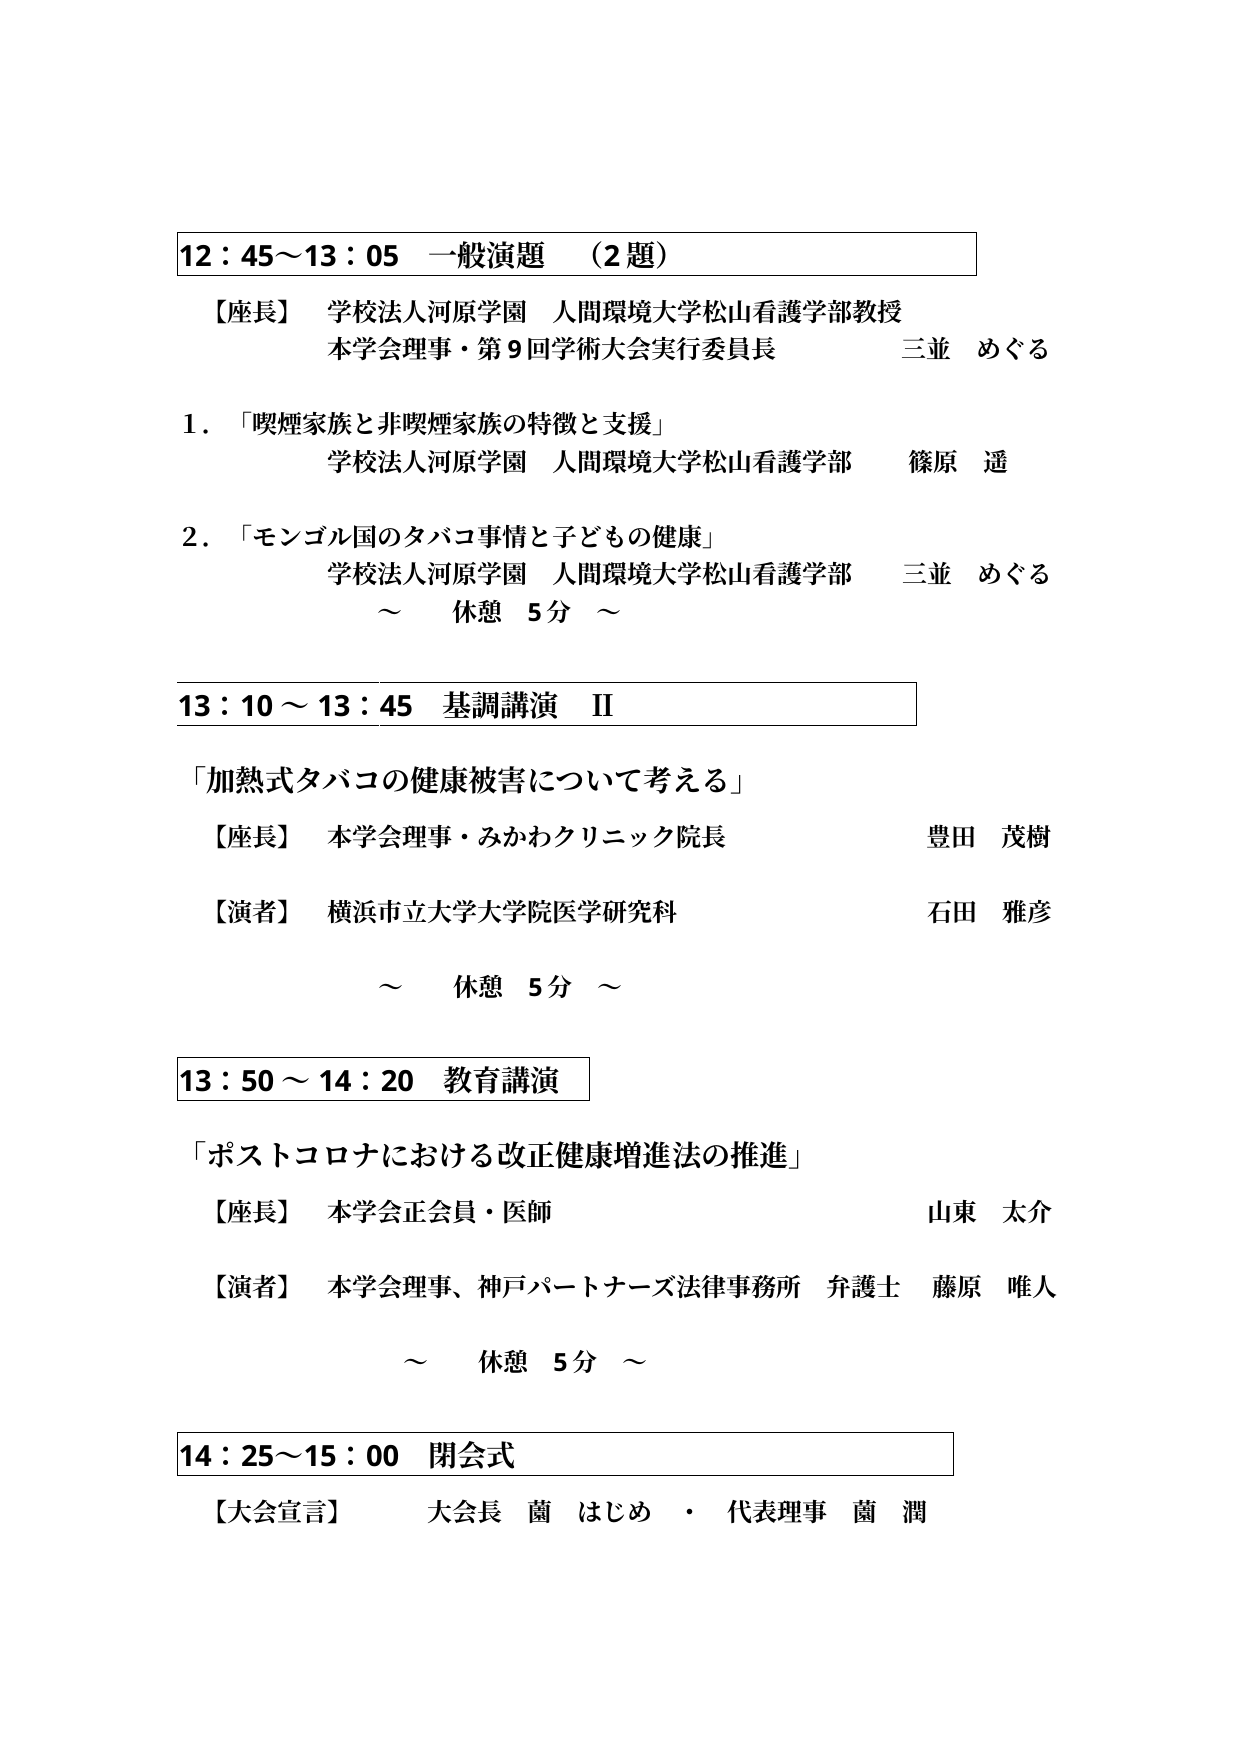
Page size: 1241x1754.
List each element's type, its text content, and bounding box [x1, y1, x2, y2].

text 14：25～15：00 閉会式 [177, 1417, 1063, 1492]
text 「ポストコロナにおける改正健康増進法の推進」 [177, 1117, 1063, 1192]
text 12：45～13：05 一般演題 （2題） [177, 217, 1063, 292]
text 【演者】 横浜市立大学大学院医学研究科 石田 雅彦 [177, 892, 1063, 929]
text ～ 休憩 5分 ～ [177, 1342, 1063, 1379]
text 学校法人河原学園 人間環境大学松山看護学部 三並 めぐる [177, 554, 1063, 592]
text ２．「モンゴル国のタバコ事情と子どもの健康」 [177, 517, 1063, 554]
text 本学会理事・第9回学術大会実行委員長 三並 めぐる [177, 329, 1063, 367]
text 【座長】 本学会理事・みかわクリニック院長 豊田 茂樹 [177, 817, 1063, 854]
text 13：50 ～ 14：20 教育講演 [177, 1042, 1063, 1117]
text 【演者】 本学会理事、神戸パートナーズ法律事務所 弁護士 藤原 唯人 [177, 1267, 1063, 1304]
text 【座長】 本学会正会員・医師 山東 太介 [177, 1192, 1063, 1229]
text ～ 休憩 5分 ～ [177, 967, 1063, 1004]
text 【座長】 学校法人河原学園 人間環境大学松山看護学部教授 [177, 292, 1063, 329]
text １．「喫煙家族と非喫煙家族の特徴と支援」 [177, 404, 1063, 442]
text 13：10 ～ 13：45 基調講演 Ⅱ [177, 667, 1063, 742]
text ～ 休憩 5分 ～ [177, 592, 1063, 629]
text 【大会宣言】 大会長 薗 はじめ ・ 代表理事 薗 潤 [177, 1492, 1063, 1529]
text 学校法人河原学園 人間環境大学松山看護学部 篠原 遥 [177, 442, 1063, 479]
text 「加熱式タバコの健康被害について考える」 [177, 742, 1063, 817]
